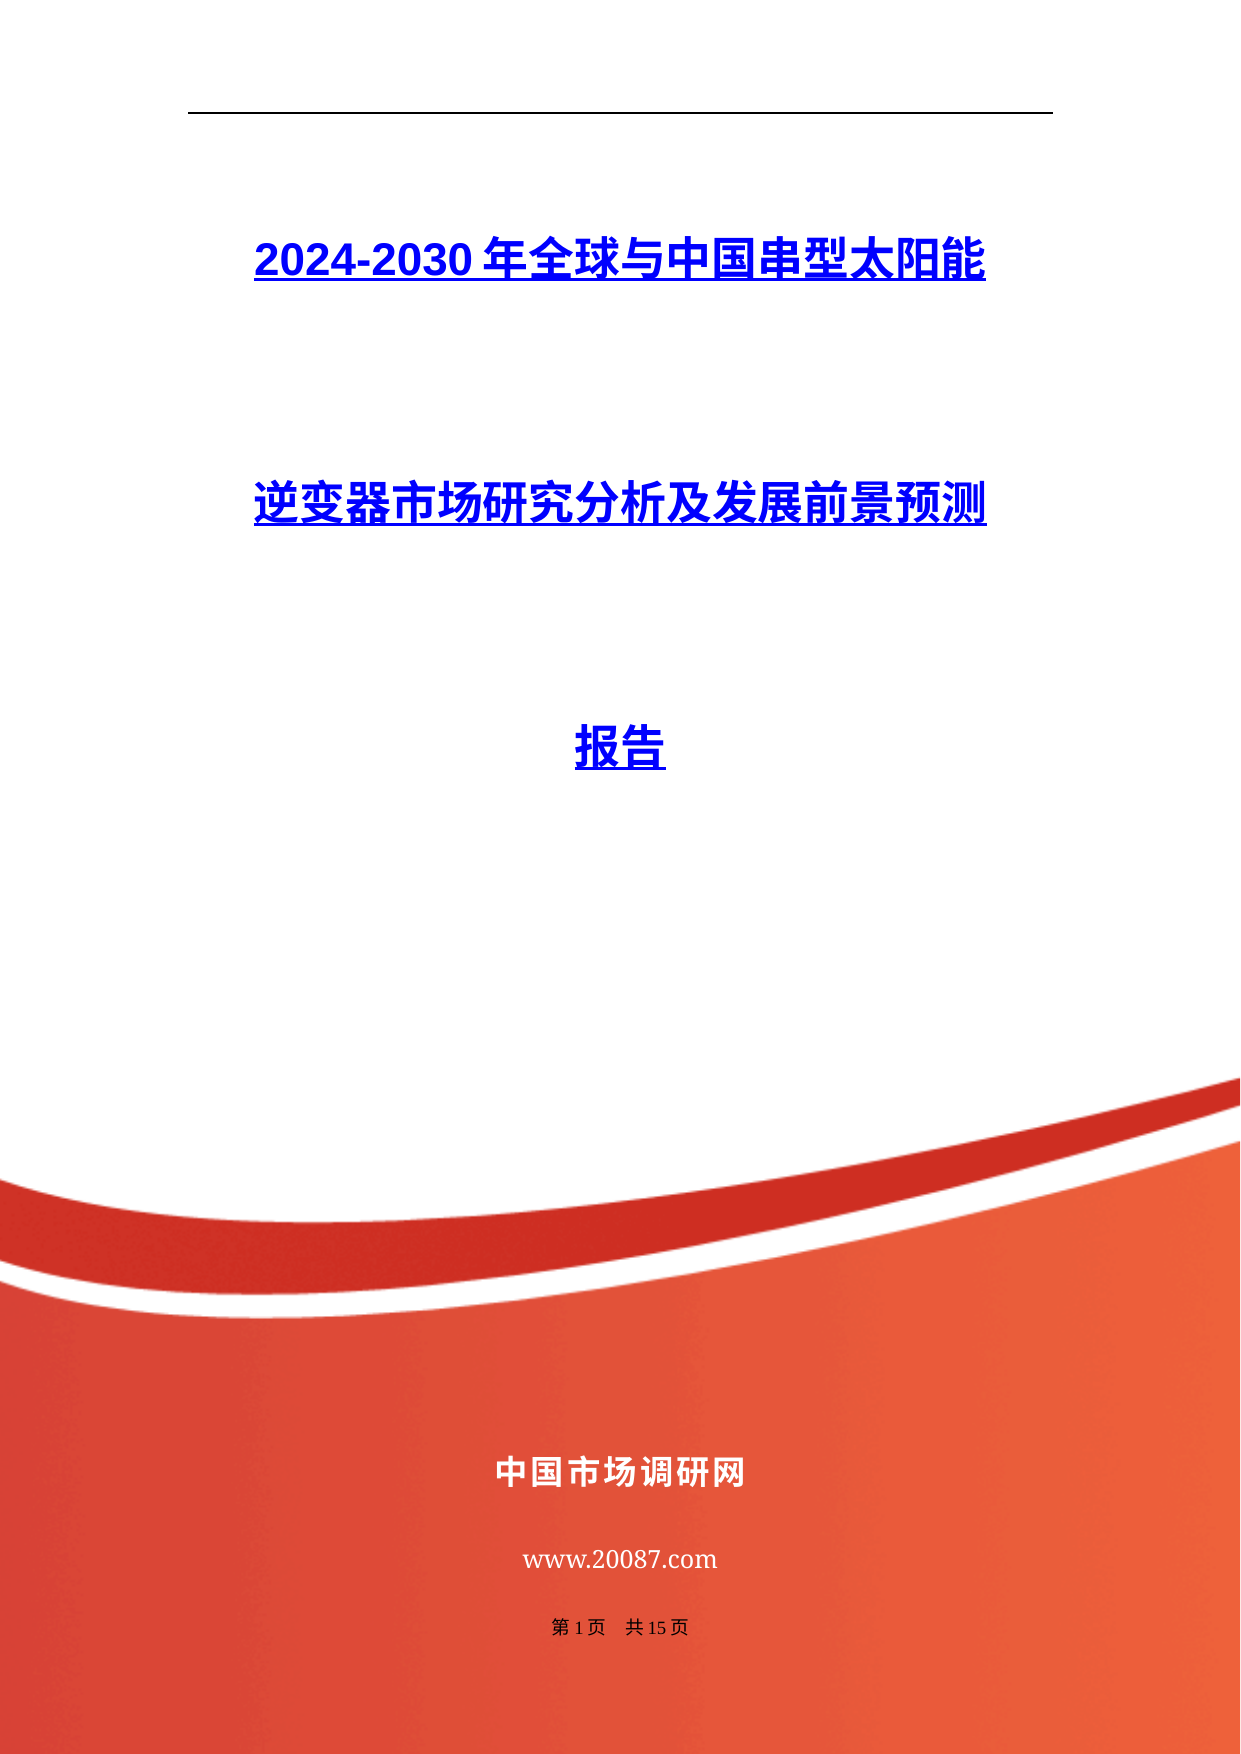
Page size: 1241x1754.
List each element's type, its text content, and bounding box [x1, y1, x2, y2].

subtitle 中国市场调研网 [187, 1437, 1053, 1502]
table_header 2024-2030年全球与中国串型太阳能逆变器市场研究分析及发展前景预测报告 [188, 207, 1053, 871]
picture [0, 1006, 1241, 1754]
text www.20087.com [187, 1526, 1053, 1591]
